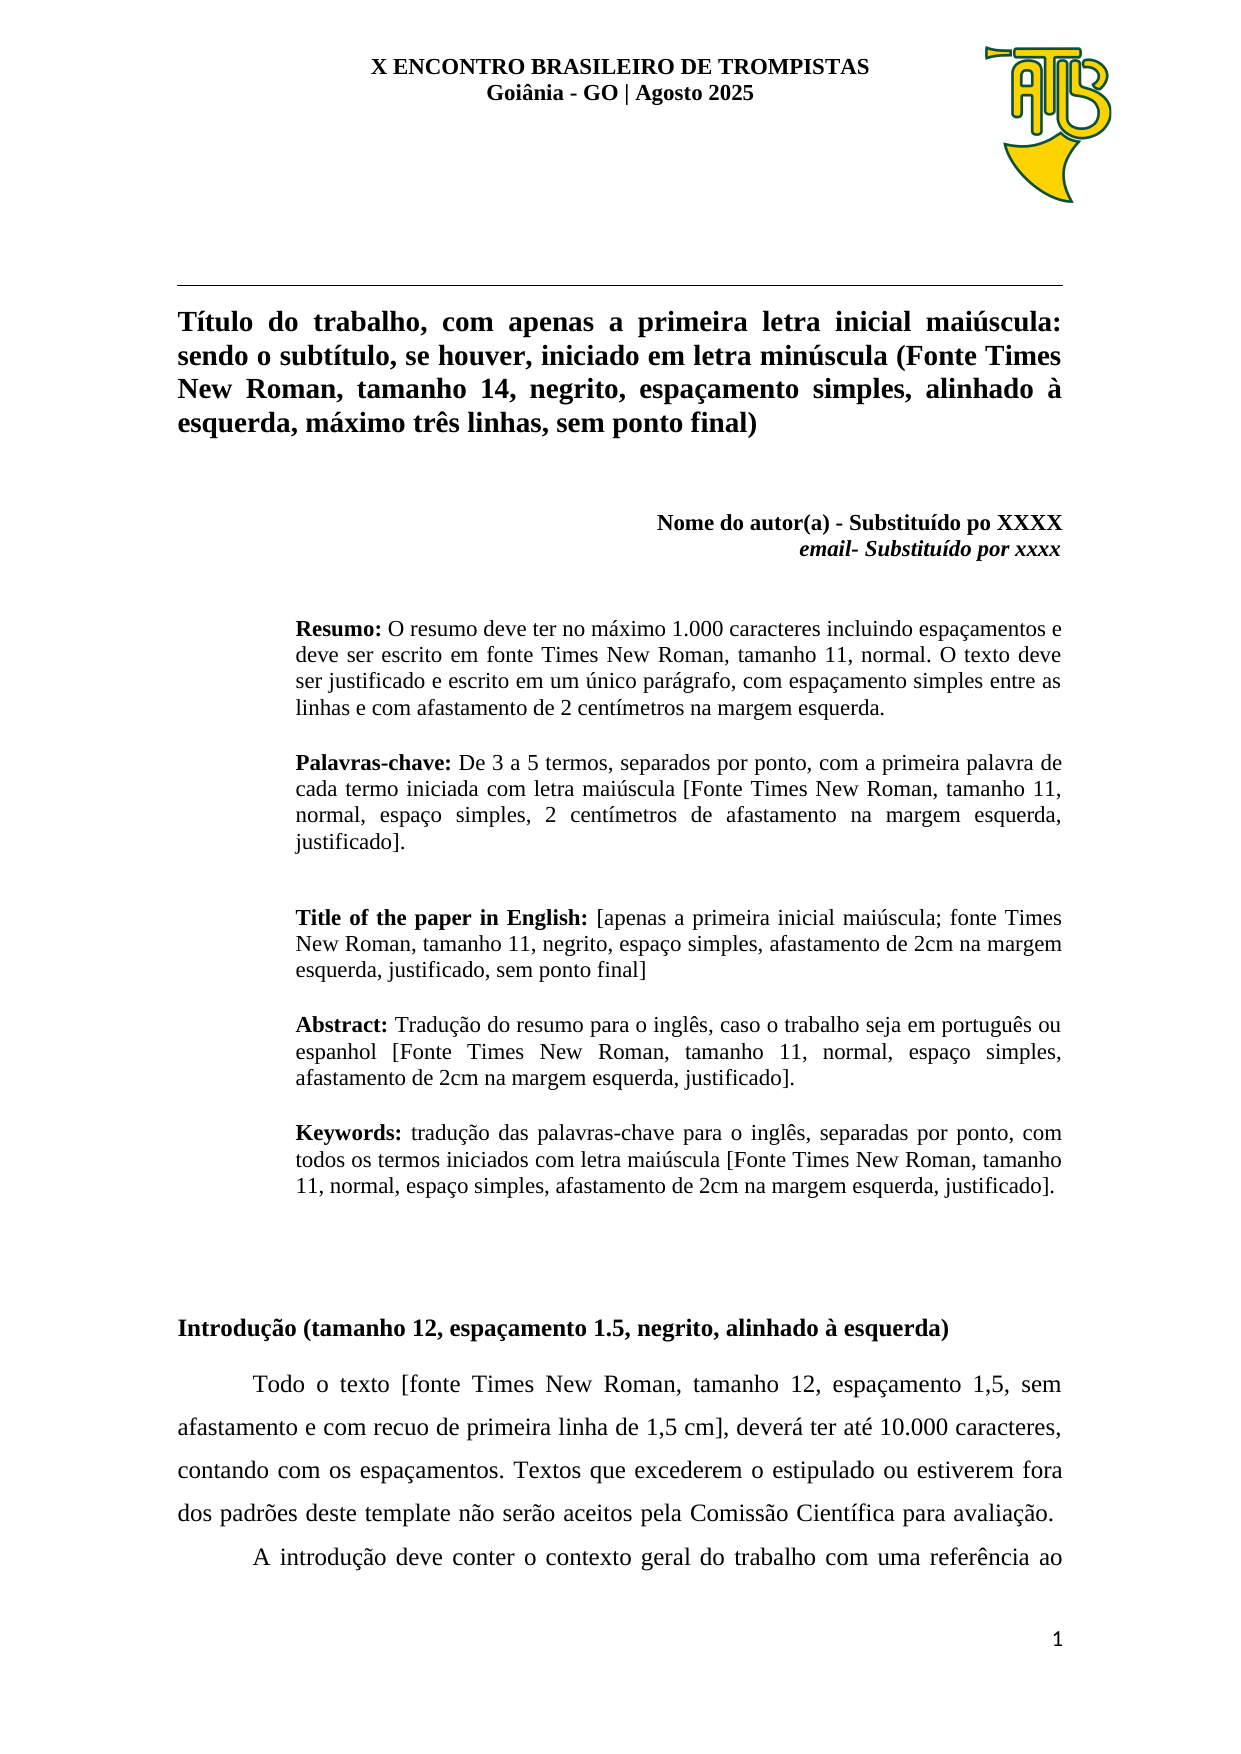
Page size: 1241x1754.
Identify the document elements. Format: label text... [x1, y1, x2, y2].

text Resumo: O resumo deve ter no máximo 1.000 caracteres incluindo espaçamentos e deve ser escrito em fonte Times New Roman, tamanho 11, normal. O texto deve ser justificado e escrito em um único parágrafo, com espaçamento simples entre as linhas e com afastamento de 2 centímetros na margem esquerda. [295, 614, 1063, 720]
text Nome do autor(a) - Substituído po XXXX [295, 509, 1063, 536]
text Title of the paper in English: [apenas a primeira inicial maiúscula; fonte Times New Roman, tamanho 11, negrito, espaço simples, afastamento de 2cm na margem esquerda, justificado, sem ponto final] [295, 904, 1063, 983]
picture [985, 46, 1112, 203]
text Palavras-chave: De 3 a 5 termos, separados por ponto, com a primeira palavra de cada termo iniciada com letra maiúscula [Fonte Times New Roman, tamanho 11, normal, espaço simples, 2 centímetros de afastamento na margem esquerda, justificado]. [295, 749, 1063, 854]
text Introdução (tamanho 12, espaçamento 1.5, negrito, alinhado à esquerda) [177, 1313, 1063, 1342]
text Título do trabalho, com apenas a primeira letra inicial maiúscula: sendo o subtítulo, se houver, iniciado em letra minúscula (Fonte Times New Roman, tamanho 14, negrito, espaçamento simples, alinhado à esquerda, máximo três linhas, sem ponto final) [177, 304, 1063, 439]
text email- Substituído por xxxx [295, 536, 1063, 562]
text Keywords: tradução das palavras-chave para o inglês, separadas por ponto, com todos os termos iniciados com letra maiúscula [Fonte Times New Roman, tamanho 11, normal, espaço simples, afastamento de 2cm na margem esquerda, justificado]. [295, 1119, 1063, 1198]
text Abstract: Tradução do resumo para o inglês, caso o trabalho seja em português ou espanhol [Fonte Times New Roman, tamanho 11, normal, espaço simples, afastamento de 2cm na margem esquerda, justificado]. [295, 1012, 1063, 1091]
